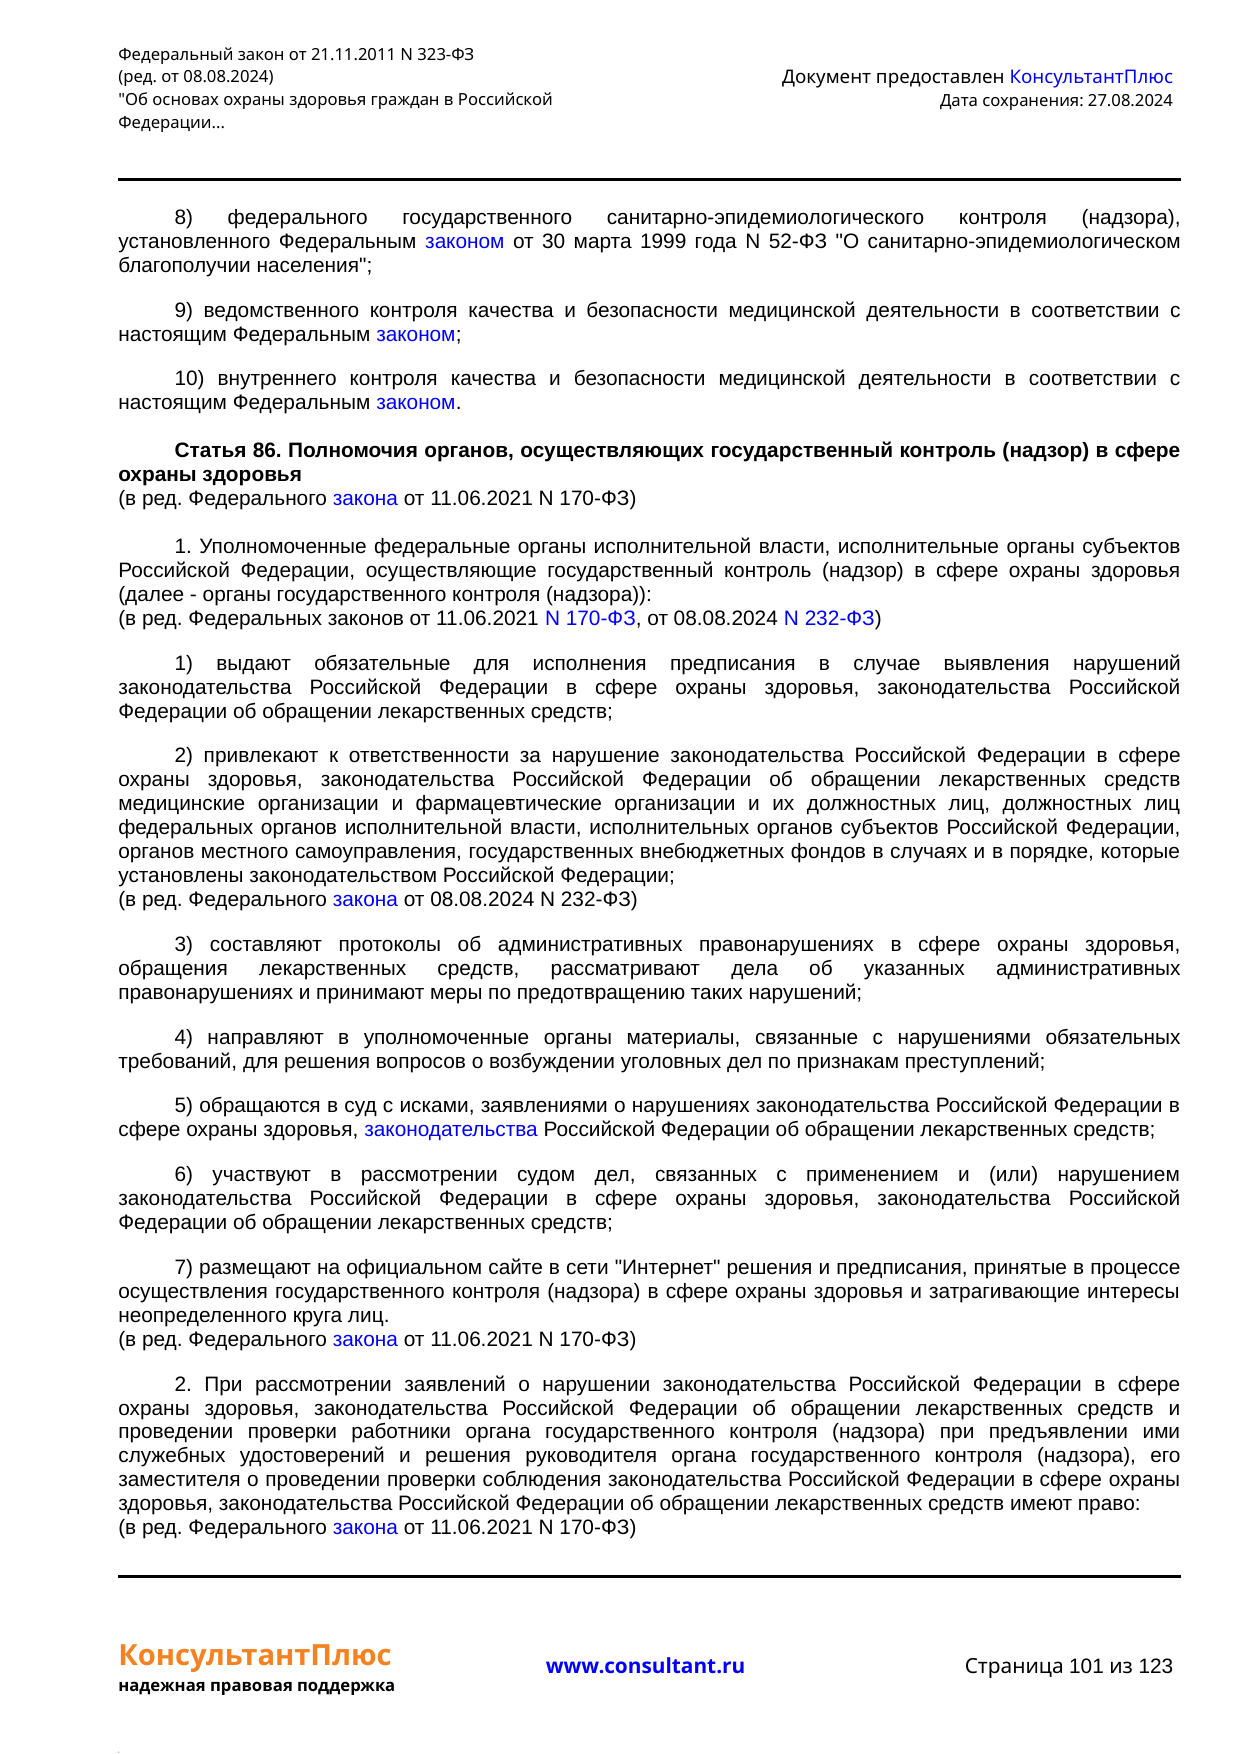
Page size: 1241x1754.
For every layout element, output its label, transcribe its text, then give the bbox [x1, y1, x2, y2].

text 1) выдают обязательные для исполнения предписания в случае выявления нарушений законодательства Российской Федерации в сфере охраны здоровья, законодательства Российской Федерации об обращении лекарственных средств; [118, 651, 1181, 722]
text 3) составляют протоколы об административных правонарушениях в сфере охраны здоровья, обращения лекарственных средств, рассматривают дела об указанных административных правонарушениях и принимают меры по предотвращению таких нарушений; [118, 932, 1181, 1004]
text 6) участвуют в рассмотрении судом дел, связанных с применением и (или) нарушением законодательства Российской Федерации в сфере охраны здоровья, законодательства Российской Федерации об обращении лекарственных средств; [118, 1162, 1181, 1234]
text (в ред. Федерального закона от 11.06.2021 N 170-ФЗ) [118, 1327, 1181, 1351]
text 1. Уполномоченные федеральные органы исполнительной власти, исполнительные органы субъектов Российской Федерации, осуществляющие государственный контроль (надзор) в сфере охраны здоровья (далее - органы государственного контроля (надзора)): [118, 534, 1181, 606]
text 9) ведомственного контроля качества и безопасности медицинской деятельности в соответствии с настоящим Федеральным законом; [118, 297, 1181, 345]
text 5) обращаются в суд с исками, заявлениями о нарушениях законодательства Российской Федерации в сфере охраны здоровья, законодательства Российской Федерации об обращении лекарственных средств; [118, 1093, 1181, 1141]
text 2) привлекают к ответственности за нарушение законодательства Российской Федерации в сфере охраны здоровья, законодательства Российской Федерации об обращении лекарственных средств медицинские организации и фармацевтические организации и их должностных лиц, должностных лиц федеральных органов исполнительной власти, исполнительных органов субъектов Российской Федерации, органов местного самоуправления, государственных внебюджетных фондов в случаях и в порядке, которые установлены законодательством Российской Федерации; [118, 743, 1181, 887]
text (в ред. Федерального закона от 11.06.2021 N 170-ФЗ) [118, 1515, 1181, 1539]
text 4) направляют в уполномоченные органы материалы, связанные с нарушениями обязательных требований, для решения вопросов о возбуждении уголовных дел по признакам преступлений; [118, 1024, 1181, 1072]
text 8) федерального государственного санитарно-эпидемиологического контроля (надзора), установленного Федеральным законом от 30 марта 1999 года N 52-ФЗ "О санитарно-эпидемиологическом благополучии населения"; [118, 205, 1181, 277]
text 2. При рассмотрении заявлений о нарушении законодательства Российской Федерации в сфере охраны здоровья, законодательства Российской Федерации об обращении лекарственных средств и проведении проверки работники органа государственного контроля (надзора) при предъявлении ими служебных удостоверений и решения руководителя органа государственного контроля (надзора), его заместителя о проведении проверки соблюдения законодательства Российской Федерации в сфере охраны здоровья, законодательства Российской Федерации об обращении лекарственных средств имеют право: [118, 1371, 1181, 1515]
text (в ред. Федеральных законов от 11.06.2021 N 170-ФЗ, от 08.08.2024 N 232-ФЗ) [118, 606, 1181, 630]
text (в ред. Федерального закона от 11.06.2021 N 170-ФЗ) [118, 486, 1181, 510]
text 7) размещают на официальном сайте в сети "Интернет" решения и предписания, принятые в процессе осуществления государственного контроля (надзора) в сфере охраны здоровья и затрагивающие интересы неопределенного круга лиц. [118, 1255, 1181, 1327]
text (в ред. Федерального закона от 08.08.2024 N 232-ФЗ) [118, 887, 1181, 911]
title Статья 86. Полномочия органов, осуществляющих государственный контроль (надзор) в сфере охраны здоровья [118, 438, 1181, 486]
text 10) внутреннего контроля качества и безопасности медицинской деятельности в соответствии с настоящим Федеральным законом. [118, 366, 1181, 414]
